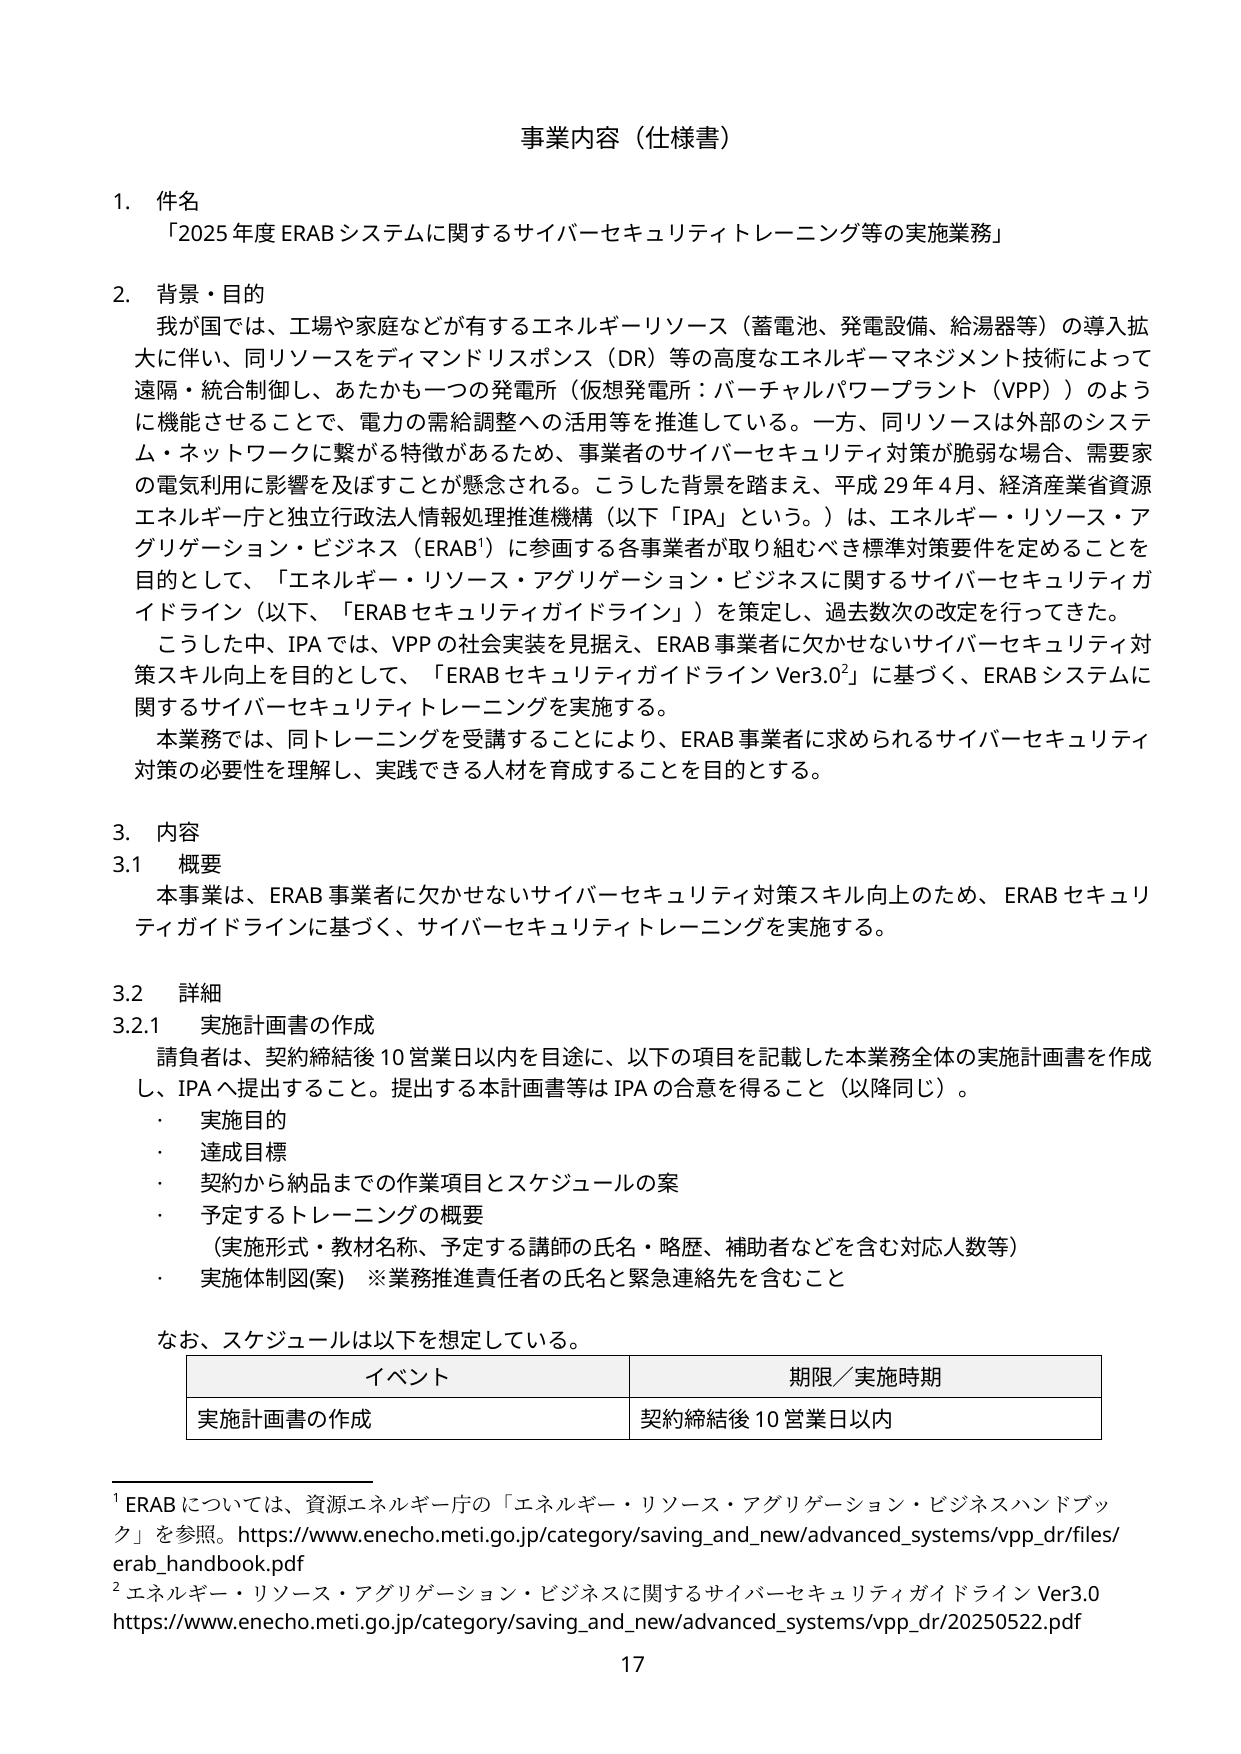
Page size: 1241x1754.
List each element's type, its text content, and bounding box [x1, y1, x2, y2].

list 実施目的 [156, 1103, 1153, 1135]
list 達成目標 [156, 1135, 1153, 1166]
text 本事業は、ERAB事業者に欠かせないサイバーセキュリティ対策スキル向上のため、ERABセキュリティガイドラインに基づく、サイバーセキュリティトレーニングを実施する。 [134, 878, 1153, 942]
subtitle 背景・目的 [112, 277, 1153, 309]
list 実施体制図(案) ※業務推進責任者の氏名と緊急連絡先を含むこと [156, 1261, 1153, 1293]
text 事業内容（仕様書） [112, 118, 1153, 154]
list 契約から納品までの作業項目とスケジュールの案 [156, 1166, 1153, 1198]
text なお、スケジュールは以下を想定している。 [134, 1323, 1153, 1355]
subtitle 詳細 [112, 976, 1153, 1008]
text 「2025年度ERABシステムに関するサイバーセキュリティトレーニング等の実施業務」 [112, 216, 1153, 248]
subtitle 内容 [112, 815, 1153, 847]
list 予定するトレーニングの概要 [156, 1198, 1153, 1230]
subtitle 概要 [112, 847, 1153, 878]
list （実施形式・教材名称、予定する講師の氏名・略歴、補助者などを含む対応人数等） [200, 1230, 1153, 1261]
text 本業務では、同トレーニングを受講することにより、ERAB事業者に求められるサイバーセキュリティ対策の必要性を理解し、実践できる人材を育成することを目的とする。 [134, 722, 1153, 785]
text こうした中、IPAでは、VPPの社会実装を見据え、ERAB事業者に欠かせないサイバーセキュリティ対策スキル向上を目的として、「ERABセキュリティガイドラインVer3.0」に基づく、ERABシステムに関するサイバーセキュリティトレーニングを実施する。 [134, 627, 1153, 722]
table_cell 契約締結後10営業日以内 [630, 1398, 1101, 1438]
table_cell 実施計画書の作成 [187, 1398, 629, 1438]
subtitle 実施計画書の作成 [112, 1008, 1153, 1039]
table_header 期限／実施時期 [630, 1356, 1101, 1397]
subtitle 件名 [112, 184, 1153, 216]
text 請負者は、契約締結後10営業日以内を目途に、以下の項目を記載した本業務全体の実施計画書を作成し、IPAへ提出すること。提出する本計画書等はIPAの合意を得ること（以降同じ）。 [134, 1039, 1153, 1103]
table_header イベント [187, 1356, 629, 1397]
text 我が国では、工場や家庭などが有するエネルギーリソース（蓄電池、発電設備、給湯器等）の導入拡大に伴い、同リソースをディマンドリスポンス（DR）等の高度なエネルギーマネジメント技術によって遠隔・統合制御し、あたかも一つの発電所（仮想発電所：バーチャルパワープラント（VPP））のように機能させることで、電力の需給調整への活用等を推進している。一方、同リソースは外部のシステム・ネットワークに繋がる特徴があるため、事業者のサイバーセキュリティ対策が脆弱な場合、需要家の電気利用に影響を及ぼすことが懸念される。こうした背景を踏まえ、平成29年4月、経済産業省資源エネルギー庁と独立行政法人情報処理推進機構（以下「IPA」という。）は、エネルギー・リソース・アグリゲーション・ビジネス（ERAB）に参画する各事業者が取り組むべき標準対策要件を定めることを目的として、「エネルギー・リソース・アグリゲーション・ビジネスに関するサイバーセキュリティガイドライン（以下、「ERABセキュリティガイドライン」）を策定し、過去数次の改定を行ってきた。 [134, 309, 1153, 627]
